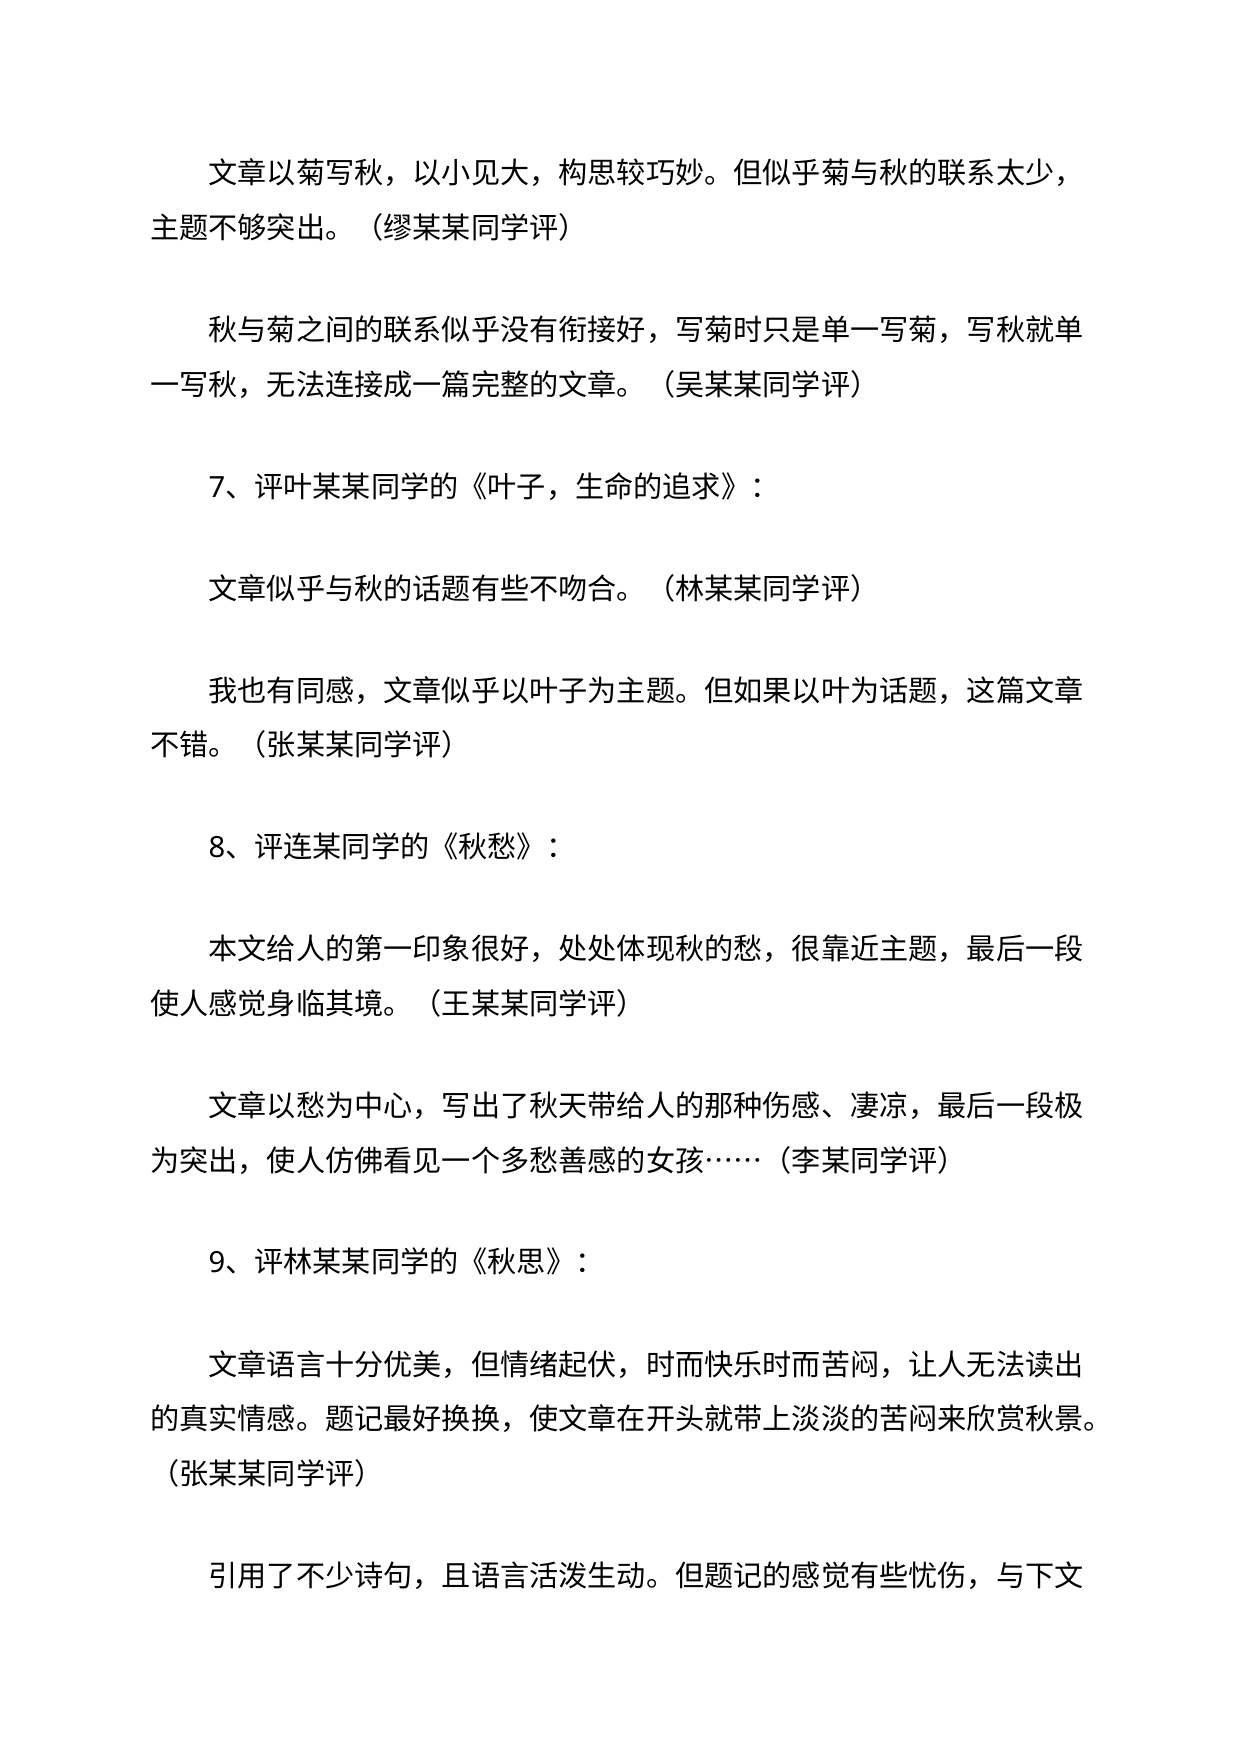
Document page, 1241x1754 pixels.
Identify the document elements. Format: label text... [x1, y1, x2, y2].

text 文章以菊写秋，以小见大，构思较巧妙。但似乎菊与秋的联系太少，主题不够突出。（缪某某同学评） [150, 150, 1090, 247]
text 文章语言十分优美，但情绪起伏，时而快乐时而苦闷，让人无法读出的真实情感。题记最好换换，使文章在开头就带上淡淡的苦闷来欣赏秋景。（张某某同学评） [150, 1341, 1090, 1493]
text 9、评林某某同学的《秋思》： [150, 1239, 1090, 1281]
text 文章以愁为中心，写出了秋天带给人的那种伤感、凄凉，最后一段极为突出，使人仿佛看见一个多愁善感的女孩……（李某同学评） [150, 1082, 1090, 1179]
text 我也有同感，文章似乎以叶子为主题。但如果以叶为话题，这篇文章不错。（张某某同学评） [150, 667, 1090, 764]
text 8、评连某同学的《秋愁》： [150, 824, 1090, 866]
text 本文给人的第一印象很好，处处体现秋的愁，很靠近主题，最后一段使人感觉身临其境。（王某某同学评） [150, 926, 1090, 1023]
text 文章似乎与秋的话题有些不吻合。（林某某同学评） [150, 565, 1090, 608]
text 7、评叶某某同学的《叶子，生命的追求》： [150, 463, 1090, 506]
text 秋与菊之间的联系似乎没有衔接好，写菊时只是单一写菊，写秋就单一写秋，无法连接成一篇完整的文章。（吴某某同学评） [150, 307, 1090, 404]
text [150, 1553, 1090, 1595]
